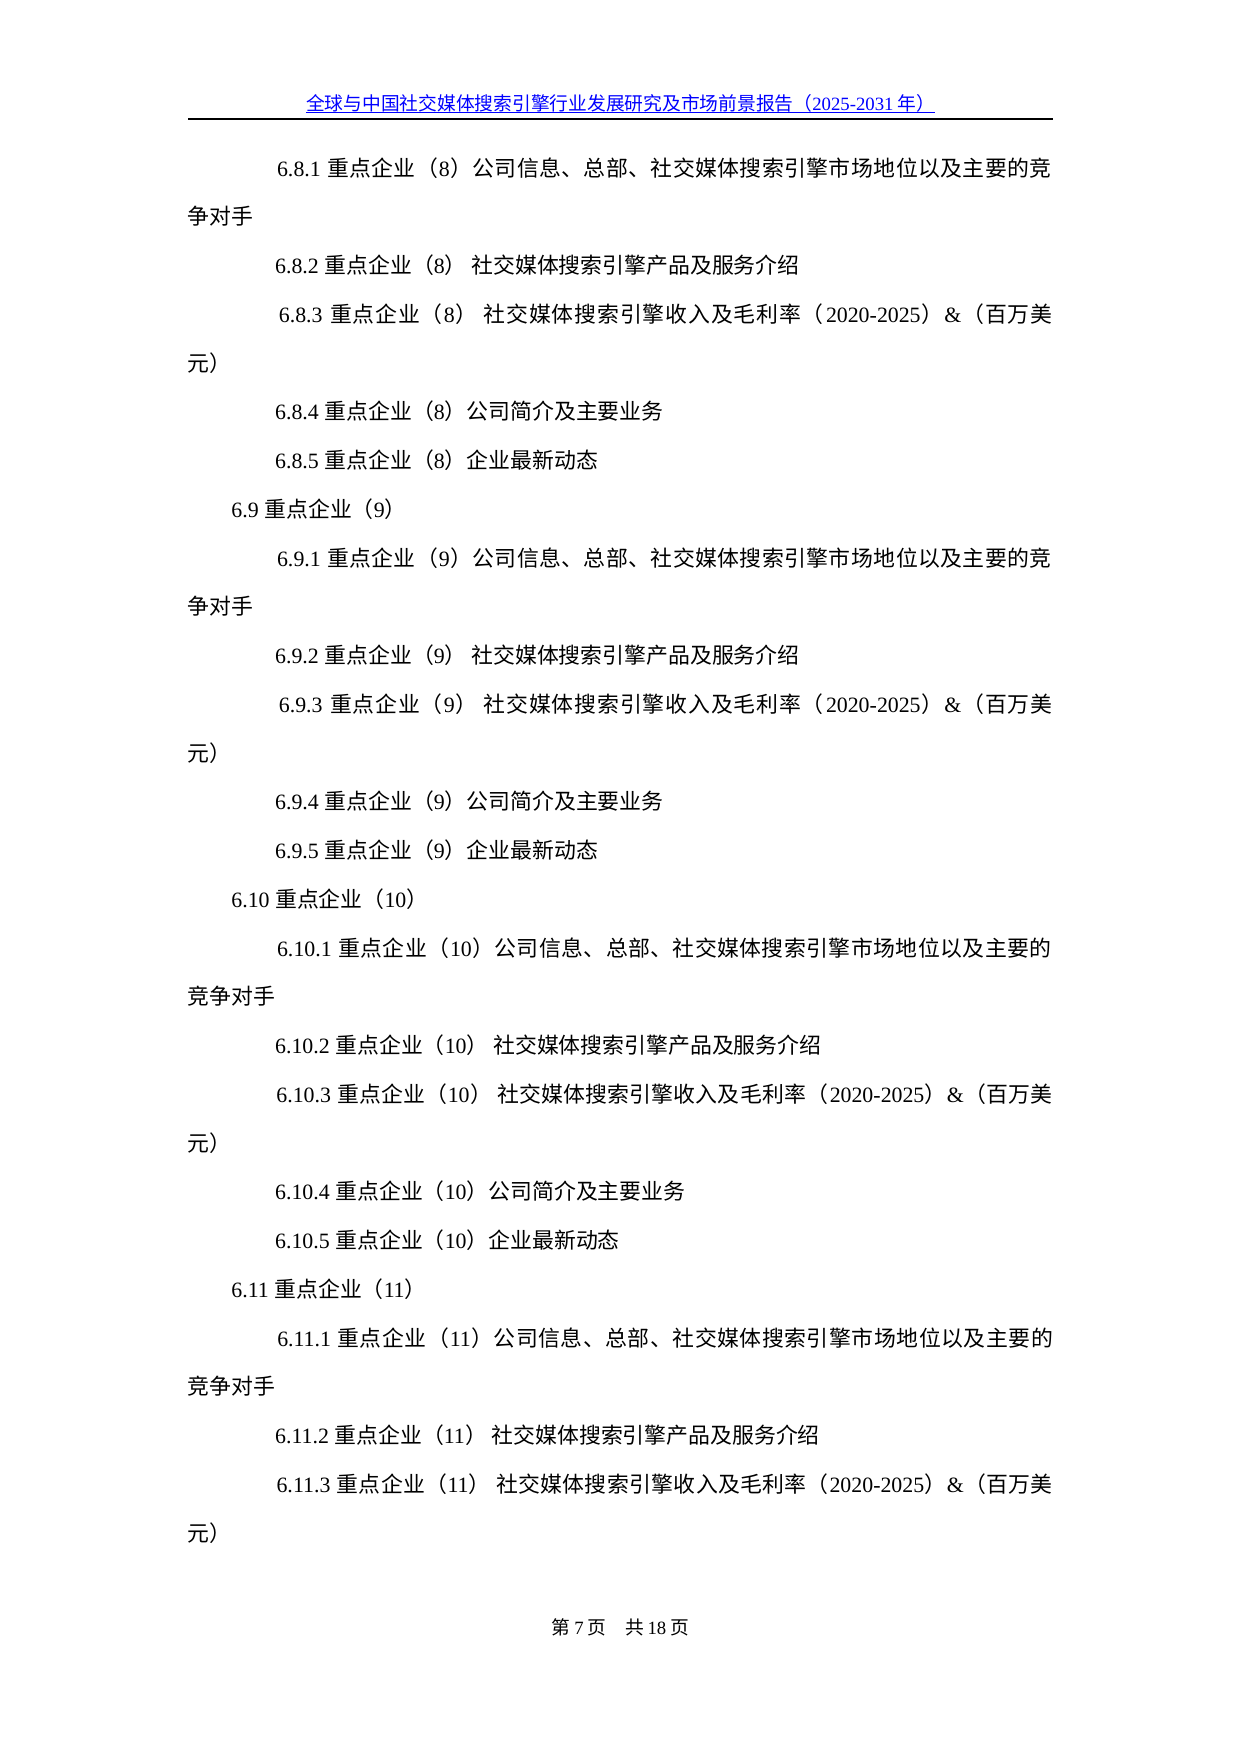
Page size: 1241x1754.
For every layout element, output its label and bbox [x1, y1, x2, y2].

text [187, 150, 1053, 1548]
